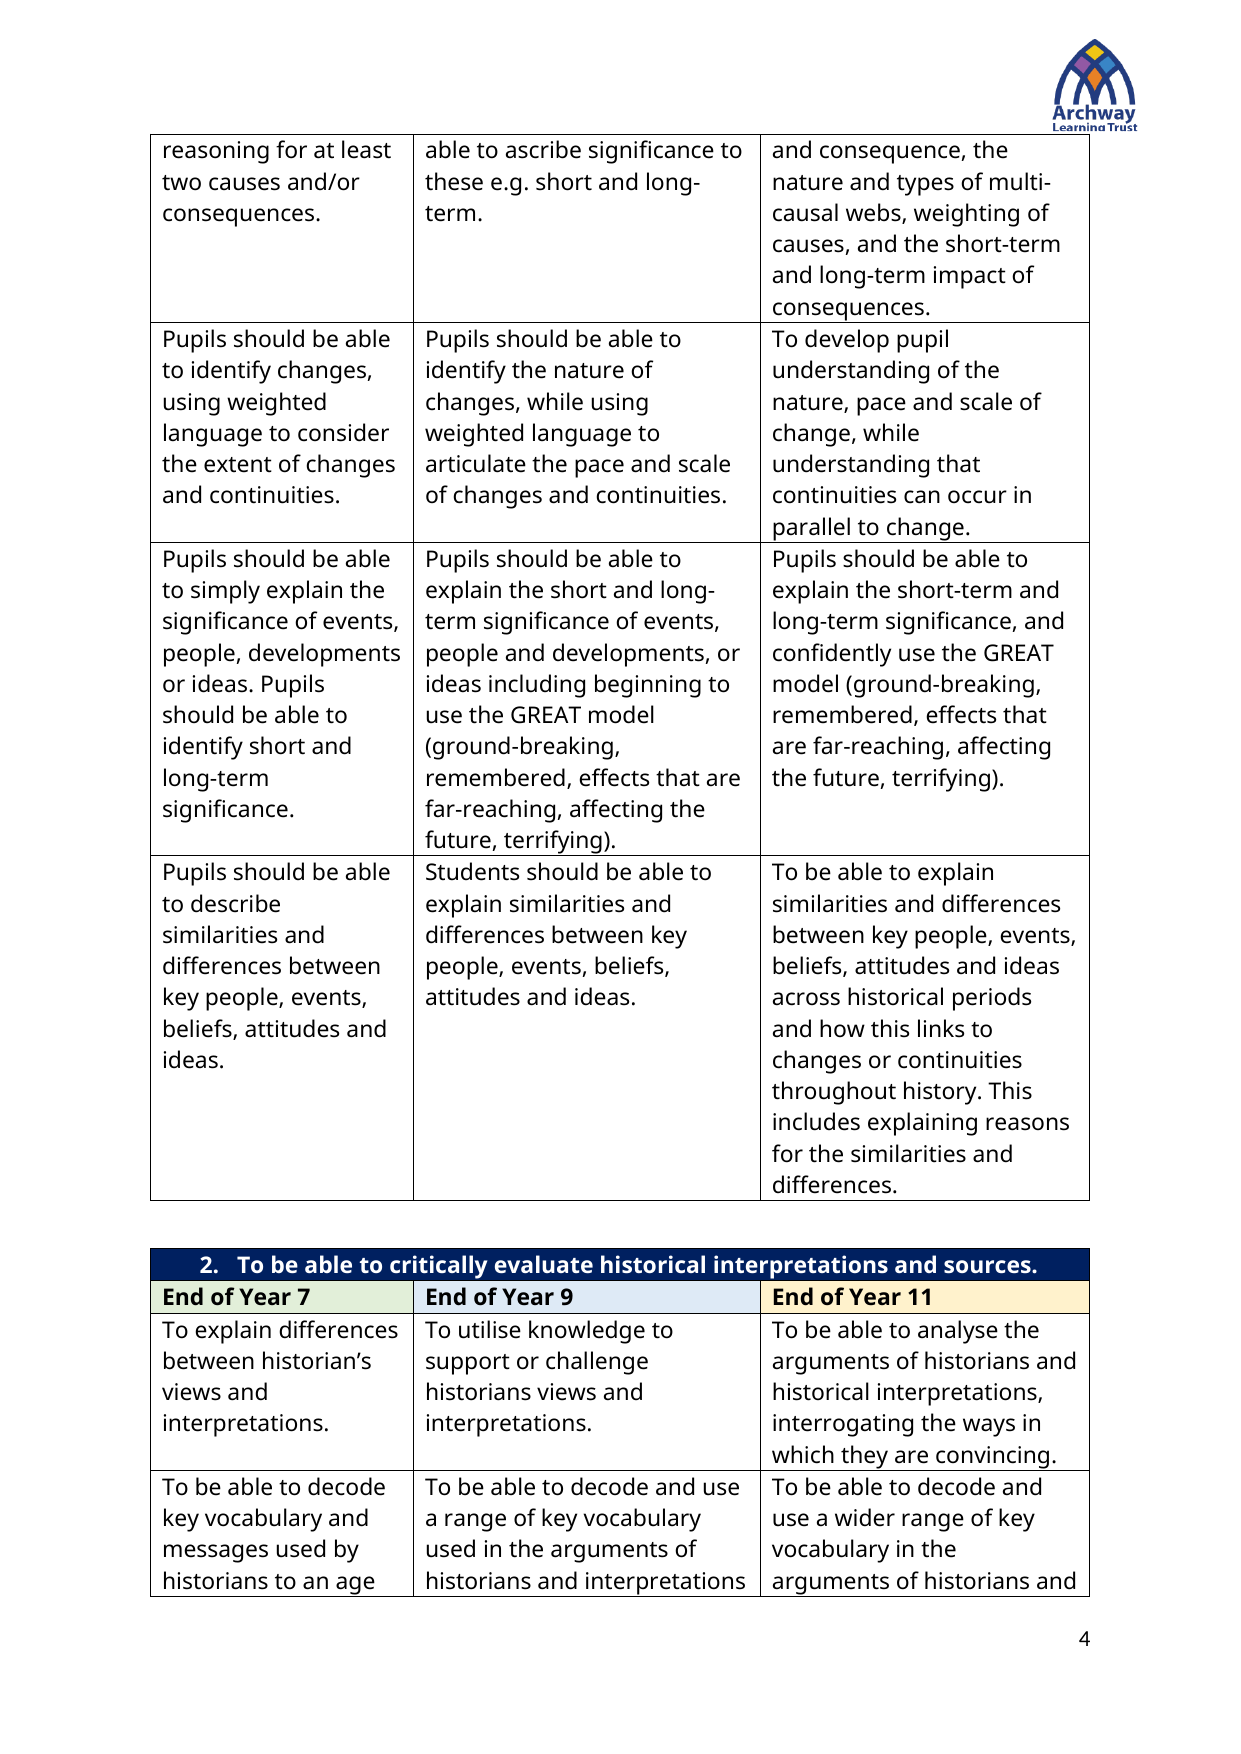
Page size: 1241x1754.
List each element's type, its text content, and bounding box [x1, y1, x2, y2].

table_cell Students should be able to explain similarities and differences between key people, events, beliefs, attitudes and ideas. [414, 856, 760, 1200]
table_cell End of Year 11 [761, 1281, 1089, 1313]
table_cell Pupils should be able to identify changes, using weighted language to consider the extent of changes and continuities. [151, 323, 413, 542]
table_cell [761, 1471, 1089, 1596]
table_cell Pupils should be able to simply explain the significance of events, people, developments or ideas. Pupils should be able to identify short and long-term significance. [151, 543, 413, 855]
table_cell Pupils should be able to describe similarities and differences between key people, events, beliefs, attitudes and ideas. [151, 856, 413, 1200]
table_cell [414, 1471, 760, 1596]
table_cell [151, 135, 413, 322]
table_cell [761, 135, 1089, 322]
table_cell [151, 1471, 413, 1596]
table_cell To explain differences between historian’s views and interpretations. [151, 1314, 413, 1470]
table_cell To develop pupil understanding of the nature, pace and scale of change, while understanding that continuities can occur in parallel to change. [761, 323, 1089, 542]
table_cell Pupils should be able to explain the short-term and long-term significance, and confidently use the GREAT model (ground-breaking, remembered, effects that are far-reaching, affecting the future, terrifying). [761, 543, 1089, 855]
table_cell Pupils should be able to identify the nature of changes, while using weighted language to articulate the pace and scale of changes and continuities. [414, 323, 760, 542]
table_cell To be able to analyse the arguments of historians and historical interpretations, interrogating the ways in which they are convincing. [761, 1314, 1089, 1470]
table_header To be able to critically evaluate historical interpretations and sources. [151, 1249, 1089, 1280]
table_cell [414, 135, 760, 322]
picture [1046, 39, 1144, 130]
table_cell Pupils should be able to explain the short and long-term significance of events, people and developments, or ideas including beginning to use the GREAT model (ground-breaking, remembered, effects that are far-reaching, affecting the future, terrifying). [414, 543, 760, 855]
table_cell End of Year 7 [151, 1281, 413, 1313]
table_cell To be able to explain similarities and differences between key people, events, beliefs, attitudes and ideas across historical periods and how this links to changes or continuities throughout history. This includes explaining reasons for the similarities and differences. [761, 856, 1089, 1200]
table_cell End of Year 9 [414, 1281, 760, 1313]
table_cell To utilise knowledge to support or challenge historians views and interpretations. [414, 1314, 760, 1470]
